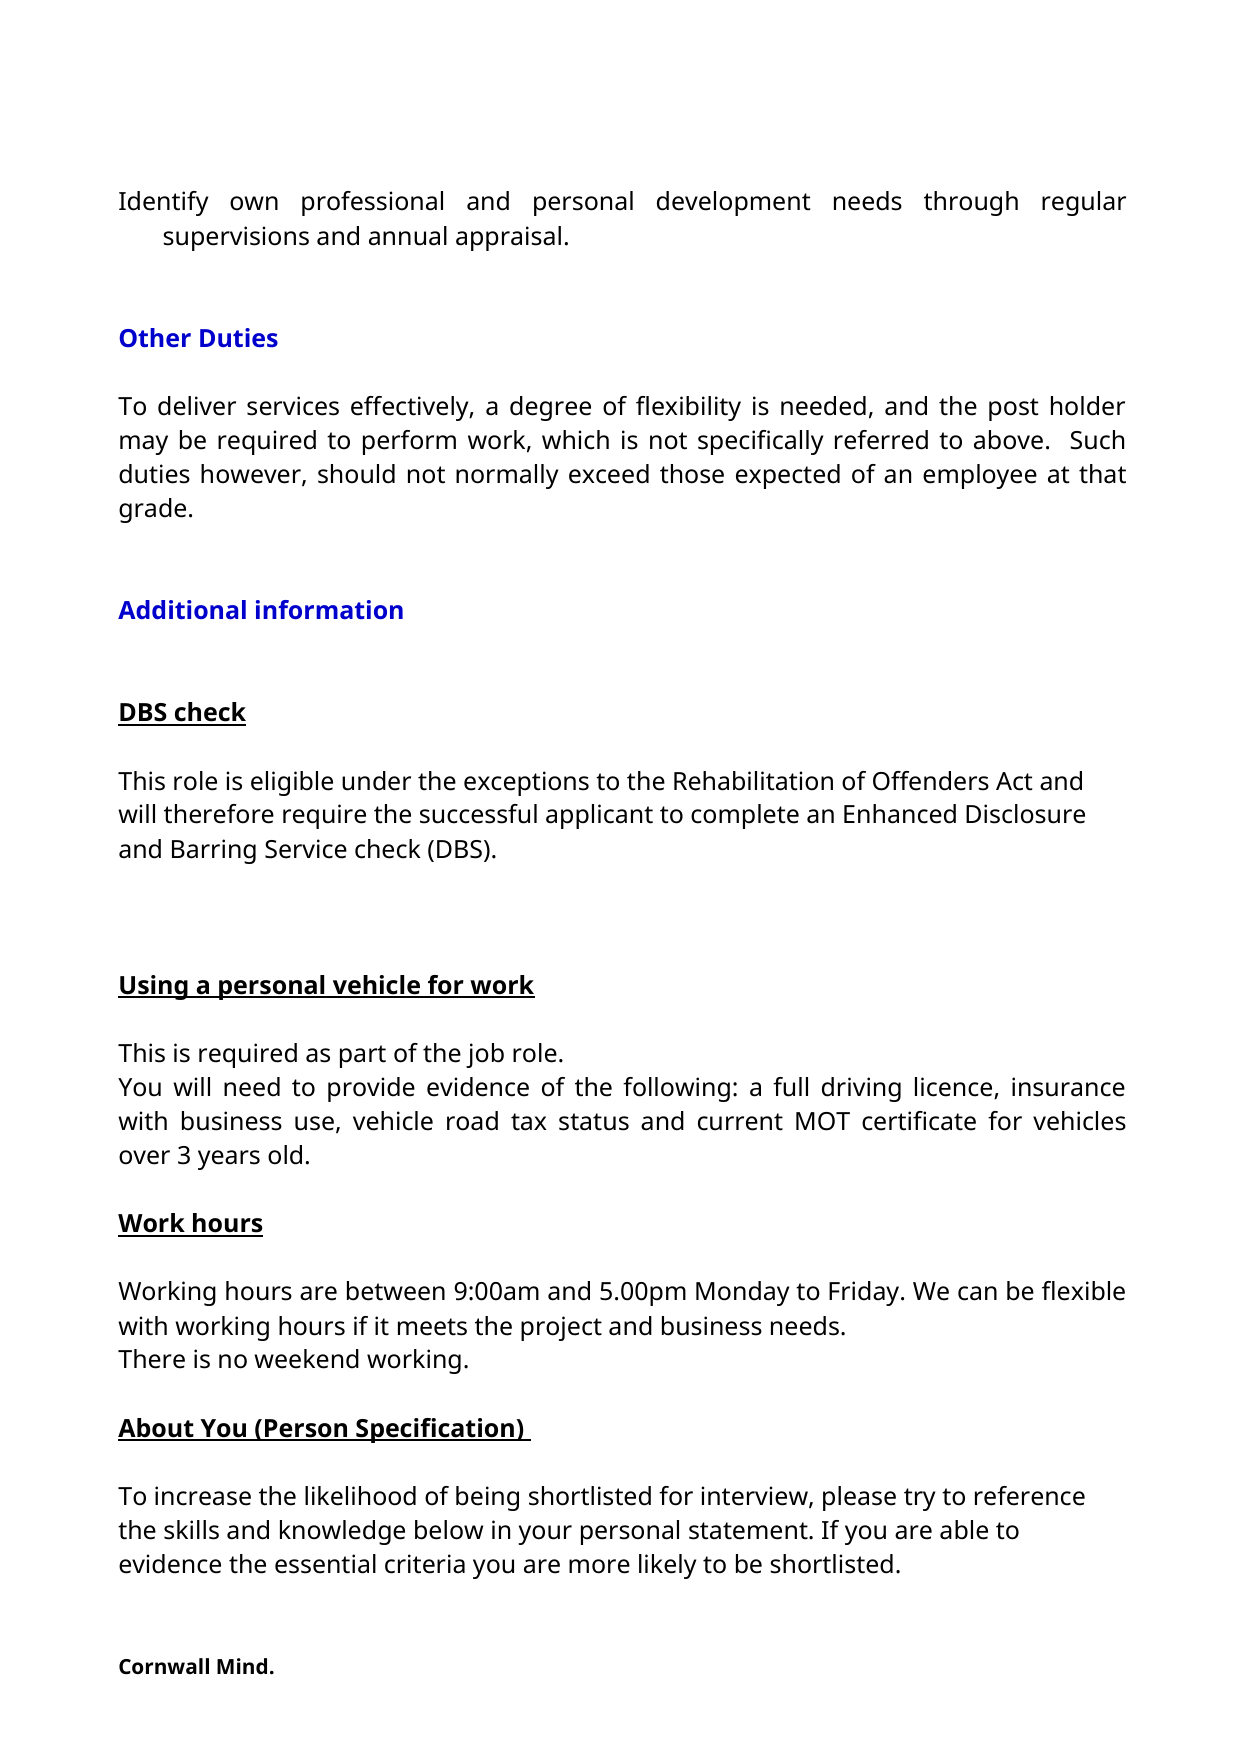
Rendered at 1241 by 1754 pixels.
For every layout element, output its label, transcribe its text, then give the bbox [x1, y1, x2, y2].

text This is required as part of the job role. [118, 1036, 1128, 1070]
text To increase the likelihood of being shortlisted for interview, please try to reference the skills and knowledge below in your personal statement. If you are able to evidence the essential criteria you are more likely to be shortlisted. [118, 1478, 1128, 1581]
text To deliver services effectively, a degree of flexibility is needed, and the post holder may be required to perform work, which is not specifically referred to above. Such duties however, should not normally exceed those expected of an employee at that grade. [118, 388, 1128, 525]
text This role is eligible under the exceptions to the Rehabilitation of Offenders Act and will therefore require the successful applicant to complete an Enhanced Disclosure and Barring Service check (DBS). [118, 763, 1128, 865]
text Work hours [118, 1206, 1128, 1240]
text Additional information [118, 593, 1128, 627]
text Other Duties [118, 320, 1128, 354]
text Using a personal vehicle for work [118, 967, 1128, 1002]
text DBS check [118, 695, 1128, 729]
text Identify own professional and personal development needs through regular supervisions and annual appraisal. [118, 184, 1128, 252]
text Working hours are between 9:00am and 5.00pm Monday to Friday. We can be flexible with working hours if it meets the project and business needs. [118, 1274, 1128, 1342]
text There is no weekend working. [118, 1342, 1128, 1376]
text About You (Person Specification) [118, 1410, 1128, 1444]
text You will need to provide evidence of the following: a full driving licence, insurance with business use, vehicle road tax status and current MOT certificate for vehicles over 3 years old. [118, 1070, 1128, 1172]
